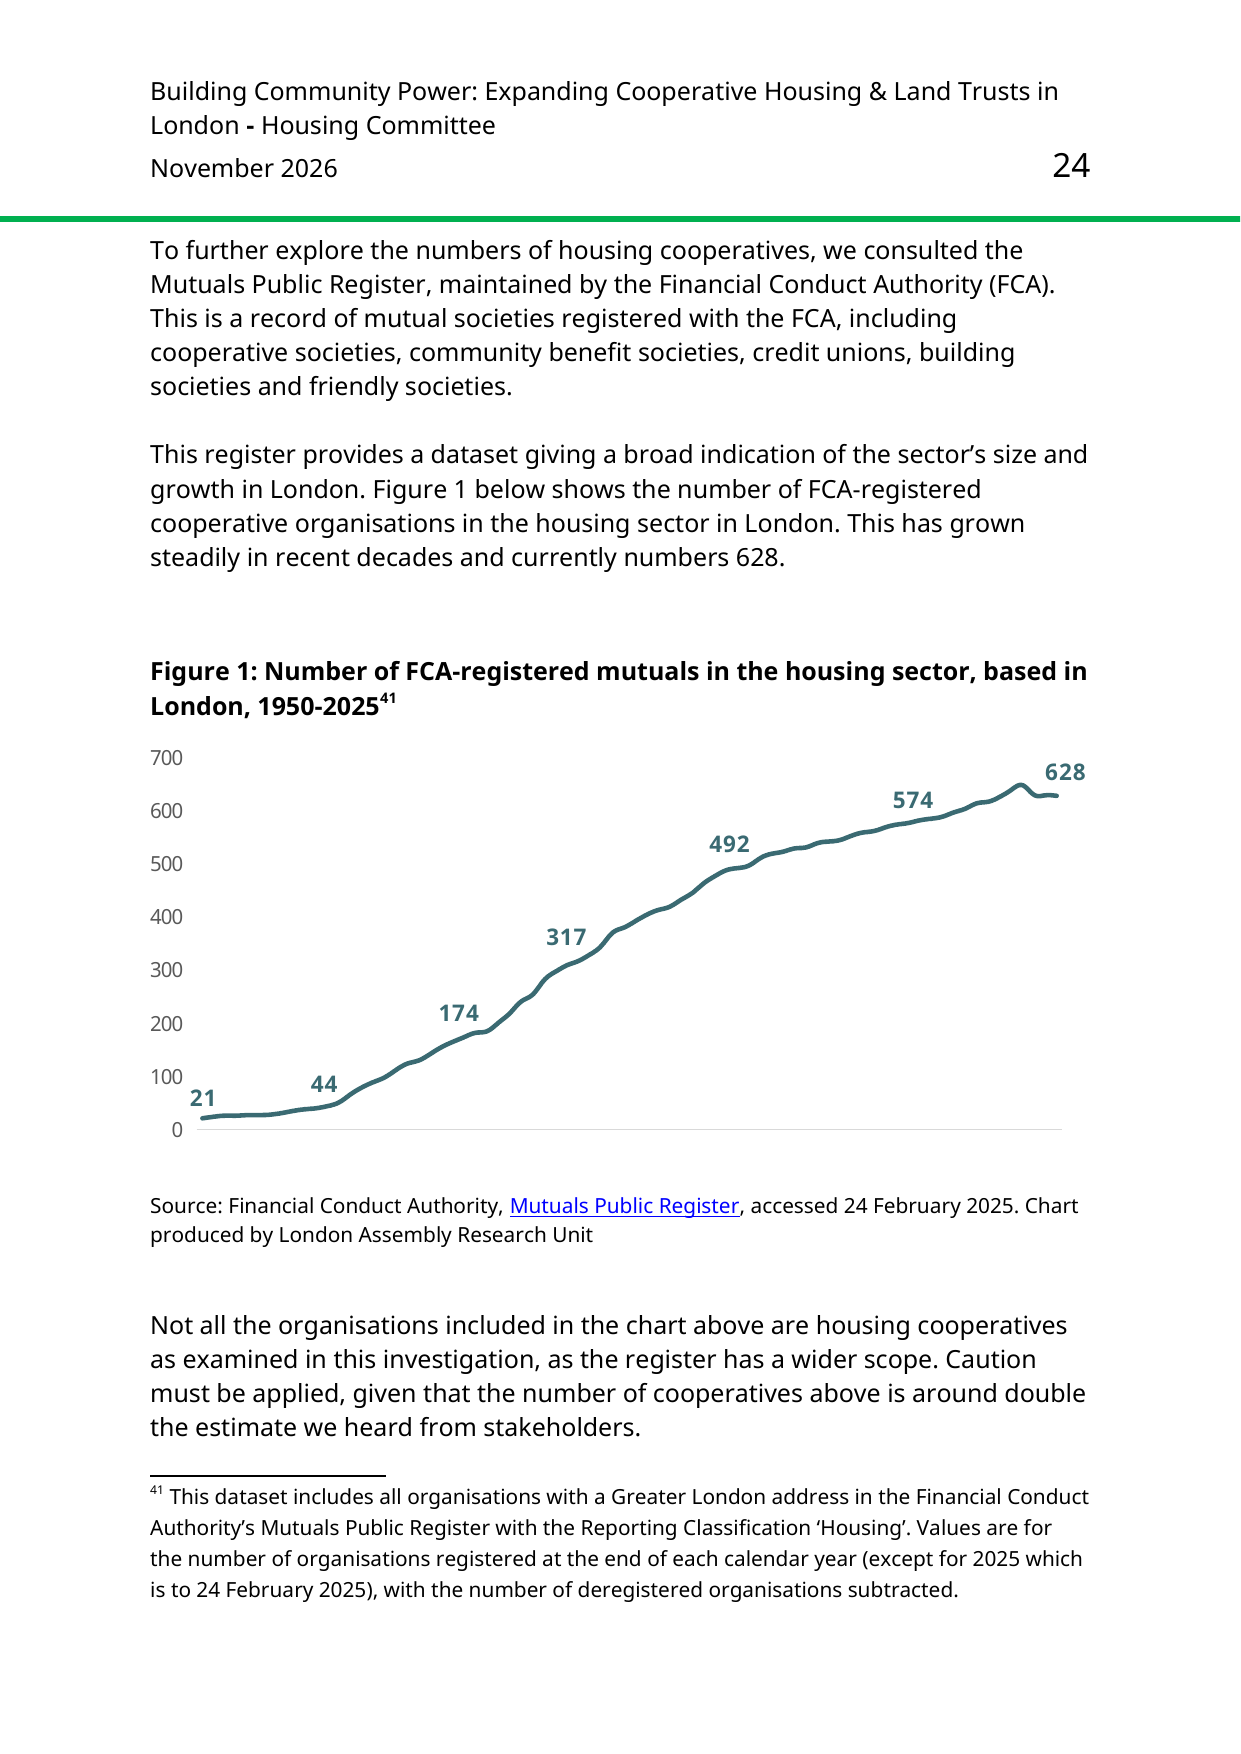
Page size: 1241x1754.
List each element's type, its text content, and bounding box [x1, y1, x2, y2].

text This register provides a dataset giving a broad indication of the sector’s size and growth in London. Figure 1 below shows the number of FCA-registered cooperative organisations in the housing sector in London. This has grown steadily in recent decades and currently numbers 628. [150, 437, 1090, 573]
text Not all the organisations included in the chart above are housing cooperatives as examined in this investigation, as the register has a wider scope. Caution must be applied, given that the number of cooperatives above is around double the estimate we heard from stakeholders. [150, 1308, 1090, 1444]
text To further explore the numbers of housing cooperatives, we consulted the Mutuals Public Register, maintained by the Financial Conduct Authority (FCA). This is a record of mutual societies registered with the FCA, including cooperative societies, community benefit societies, credit unions, building societies and friendly societies. [150, 233, 1090, 403]
text Figure 1: Number of FCA-registered mutuals in the housing sector, based in London, 1950-2025 [150, 654, 1090, 722]
text Source: Financial Conduct Authority, Mutuals Public Register, accessed 24 February 2025. Chart produced by London Assembly Research Unit [150, 1192, 1090, 1248]
